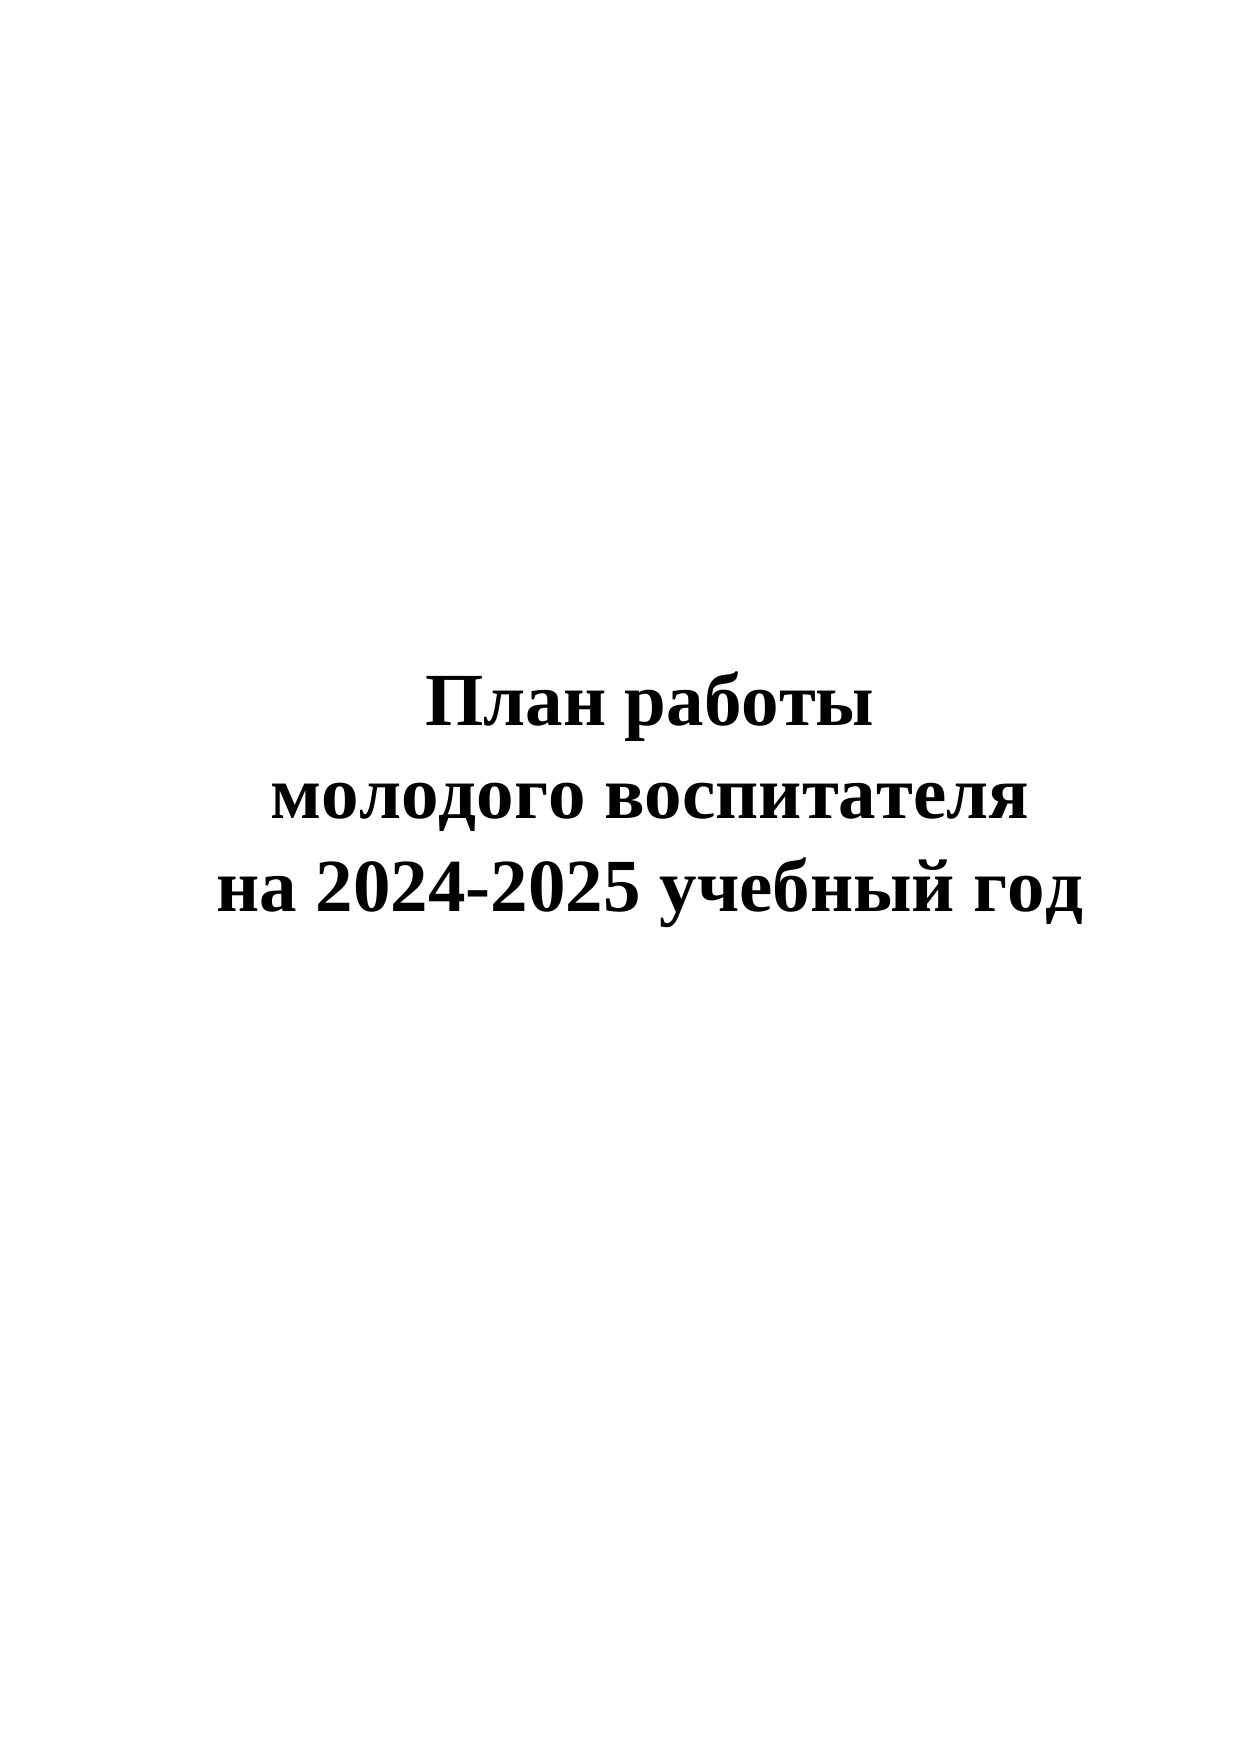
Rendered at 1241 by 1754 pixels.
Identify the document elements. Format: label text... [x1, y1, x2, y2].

text молодого воспитателя [103, 749, 1196, 835]
text План работы [103, 656, 1196, 742]
text на 2024-2025 учебный год [103, 842, 1196, 928]
